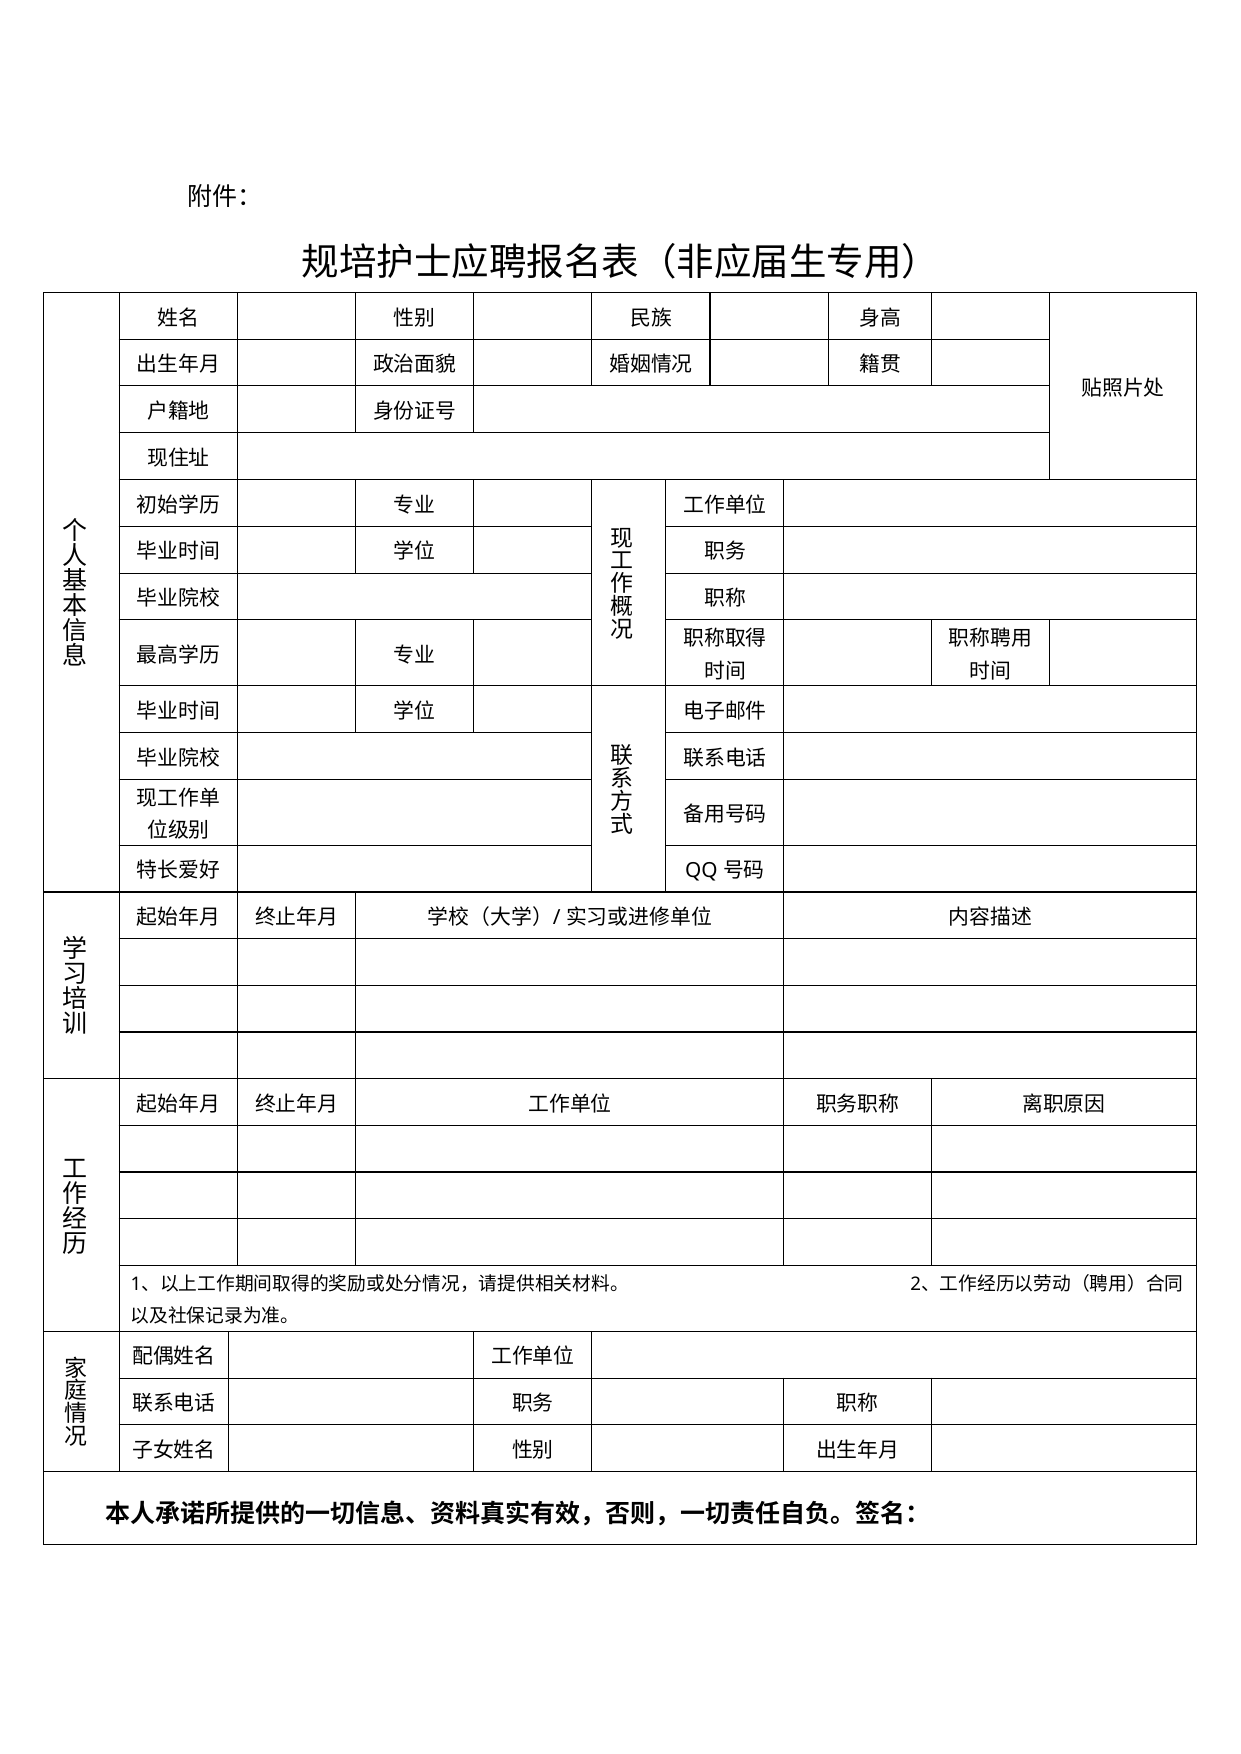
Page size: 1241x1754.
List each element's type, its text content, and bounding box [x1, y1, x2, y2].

table_cell [238, 1219, 355, 1265]
table_cell [711, 293, 828, 339]
table_cell [474, 480, 591, 526]
table_cell [932, 1219, 1196, 1265]
table_cell [120, 939, 237, 985]
table_cell 起始年月 [120, 893, 237, 938]
table_cell 工作单位 [474, 1332, 591, 1377]
table_cell 职称 [666, 574, 783, 619]
table_cell 专业 [356, 620, 473, 685]
table_cell 联系方式 [592, 686, 665, 891]
table_cell [238, 1126, 355, 1171]
table_cell [784, 939, 1196, 985]
table_cell [592, 1379, 783, 1424]
table_cell [356, 986, 783, 1031]
table_cell [932, 1425, 1196, 1471]
table_cell 初始学历 [120, 480, 237, 526]
table_cell [711, 340, 828, 385]
table_cell [356, 939, 783, 985]
table_cell 性别 [474, 1425, 591, 1471]
table_cell 学位 [356, 686, 473, 732]
table_cell [356, 1173, 783, 1218]
table_cell 内容描述 [784, 893, 1196, 938]
table_cell 起始年月 [120, 1079, 237, 1125]
table_cell [784, 780, 1196, 845]
table_cell [238, 780, 591, 845]
table_cell [229, 1379, 473, 1424]
table_cell [784, 527, 1196, 573]
table_cell [784, 1033, 1196, 1078]
table_cell [238, 293, 355, 339]
table_cell [120, 1126, 237, 1171]
table_cell 现工作单位级别 [120, 780, 237, 845]
table_cell [238, 574, 591, 619]
table_cell 性别 [356, 293, 473, 339]
table_cell 工作经历 [44, 1079, 119, 1331]
table_cell [932, 1379, 1196, 1424]
table_cell 身高 [829, 293, 931, 339]
table_cell [474, 386, 1049, 432]
table_cell [356, 1126, 783, 1171]
table_cell 籍贯 [829, 340, 931, 385]
table_cell 职务 [474, 1379, 591, 1424]
table_cell 身份证号 [356, 386, 473, 432]
table_cell [238, 939, 355, 985]
table_cell 职称 [784, 1379, 931, 1424]
table_cell [238, 1173, 355, 1218]
table_cell 家庭情况 [44, 1332, 119, 1471]
table_cell 特长爱好 [120, 846, 237, 891]
table_cell 终止年月 [238, 1079, 355, 1125]
table_cell [932, 1126, 1196, 1171]
table_cell [238, 433, 1049, 479]
table_cell 终止年月 [238, 893, 355, 938]
table_cell 毕业时间 [120, 686, 237, 732]
table_cell 最高学历 [120, 620, 237, 685]
table_cell 现工作概况 [592, 480, 665, 685]
table_cell [784, 1219, 931, 1265]
table_cell 户籍地 [120, 386, 237, 432]
table_cell [784, 1126, 931, 1171]
table_cell 毕业院校 [120, 574, 237, 619]
table_cell 学位 [356, 527, 473, 573]
text 附件： [187, 162, 1053, 227]
table_cell 民族 [592, 293, 709, 339]
table_cell [474, 527, 591, 573]
table_cell [120, 986, 237, 1031]
table_cell [784, 1173, 931, 1218]
table_cell 联系电话 [120, 1379, 228, 1424]
table_cell [238, 480, 355, 526]
table_cell 子女姓名 [120, 1425, 228, 1471]
table_cell 姓名 [120, 293, 237, 339]
table_cell [784, 574, 1196, 619]
table_cell [784, 986, 1196, 1031]
table_cell [932, 293, 1049, 339]
table_cell 离职原因 [932, 1079, 1196, 1125]
table_cell 备用号码 [666, 780, 783, 845]
table_cell 职称聘用时间 [932, 620, 1049, 685]
table_cell [238, 686, 355, 732]
table_cell 学习培训 [44, 893, 119, 1078]
table_cell 配偶姓名 [120, 1332, 228, 1377]
table_cell 学校（大学）/ 实习或进修单位 [356, 893, 783, 938]
table_cell 工作单位 [356, 1079, 783, 1125]
table_header 规培护士应聘报名表（非应届生专用） [44, 227, 1196, 292]
table_cell [229, 1332, 473, 1377]
table_cell [932, 1173, 1196, 1218]
table_cell [229, 1425, 473, 1471]
table_cell 毕业时间 [120, 527, 237, 573]
table_cell [592, 1332, 1196, 1377]
table_cell 职务职称 [784, 1079, 931, 1125]
table_cell [474, 340, 591, 385]
table_cell 政治面貌 [356, 340, 473, 385]
table_cell 联系电话 [666, 733, 783, 779]
table_cell [120, 1033, 237, 1078]
table_cell [474, 686, 591, 732]
table_cell [474, 293, 591, 339]
table_cell [238, 340, 355, 385]
table_cell 电子邮件 [666, 686, 783, 732]
table_cell [120, 1219, 237, 1265]
table_cell 毕业院校 [120, 733, 237, 779]
table_cell 出生年月 [120, 340, 237, 385]
table_cell [592, 1425, 783, 1471]
table_cell [784, 733, 1196, 779]
table_cell [784, 480, 1196, 526]
table_cell 1、以上工作期间取得的奖励或处分情况，请提供相关材料。 2、工作经历以劳动（聘用）合同以及社保记录为准。 [120, 1266, 1196, 1331]
table_cell [238, 846, 591, 891]
table_cell 职务 [666, 527, 783, 573]
table_cell 个人基本信息 [44, 293, 119, 891]
table_cell [238, 527, 355, 573]
table_cell 贴照片处 [1050, 293, 1196, 479]
table_cell 专业 [356, 480, 473, 526]
table_cell [356, 1219, 783, 1265]
table_cell [784, 686, 1196, 732]
table_cell [238, 986, 355, 1031]
table_cell [784, 846, 1196, 891]
table_cell [238, 620, 355, 685]
table_cell [238, 733, 591, 779]
table_cell 现住址 [120, 433, 237, 479]
table_cell 职称取得时间 [666, 620, 783, 685]
table_cell [356, 1033, 783, 1078]
table_cell 婚姻情况 [592, 340, 709, 385]
table_cell [238, 1033, 355, 1078]
table_cell [1050, 620, 1196, 685]
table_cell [44, 1472, 1196, 1544]
table_cell QQ 号码 [666, 846, 783, 891]
table_cell [238, 386, 355, 432]
table_cell [784, 620, 931, 685]
table_cell [474, 620, 591, 685]
table_cell 工作单位 [666, 480, 783, 526]
table_cell 出生年月 [784, 1425, 931, 1471]
table_cell [120, 1173, 237, 1218]
table_cell [932, 340, 1049, 385]
